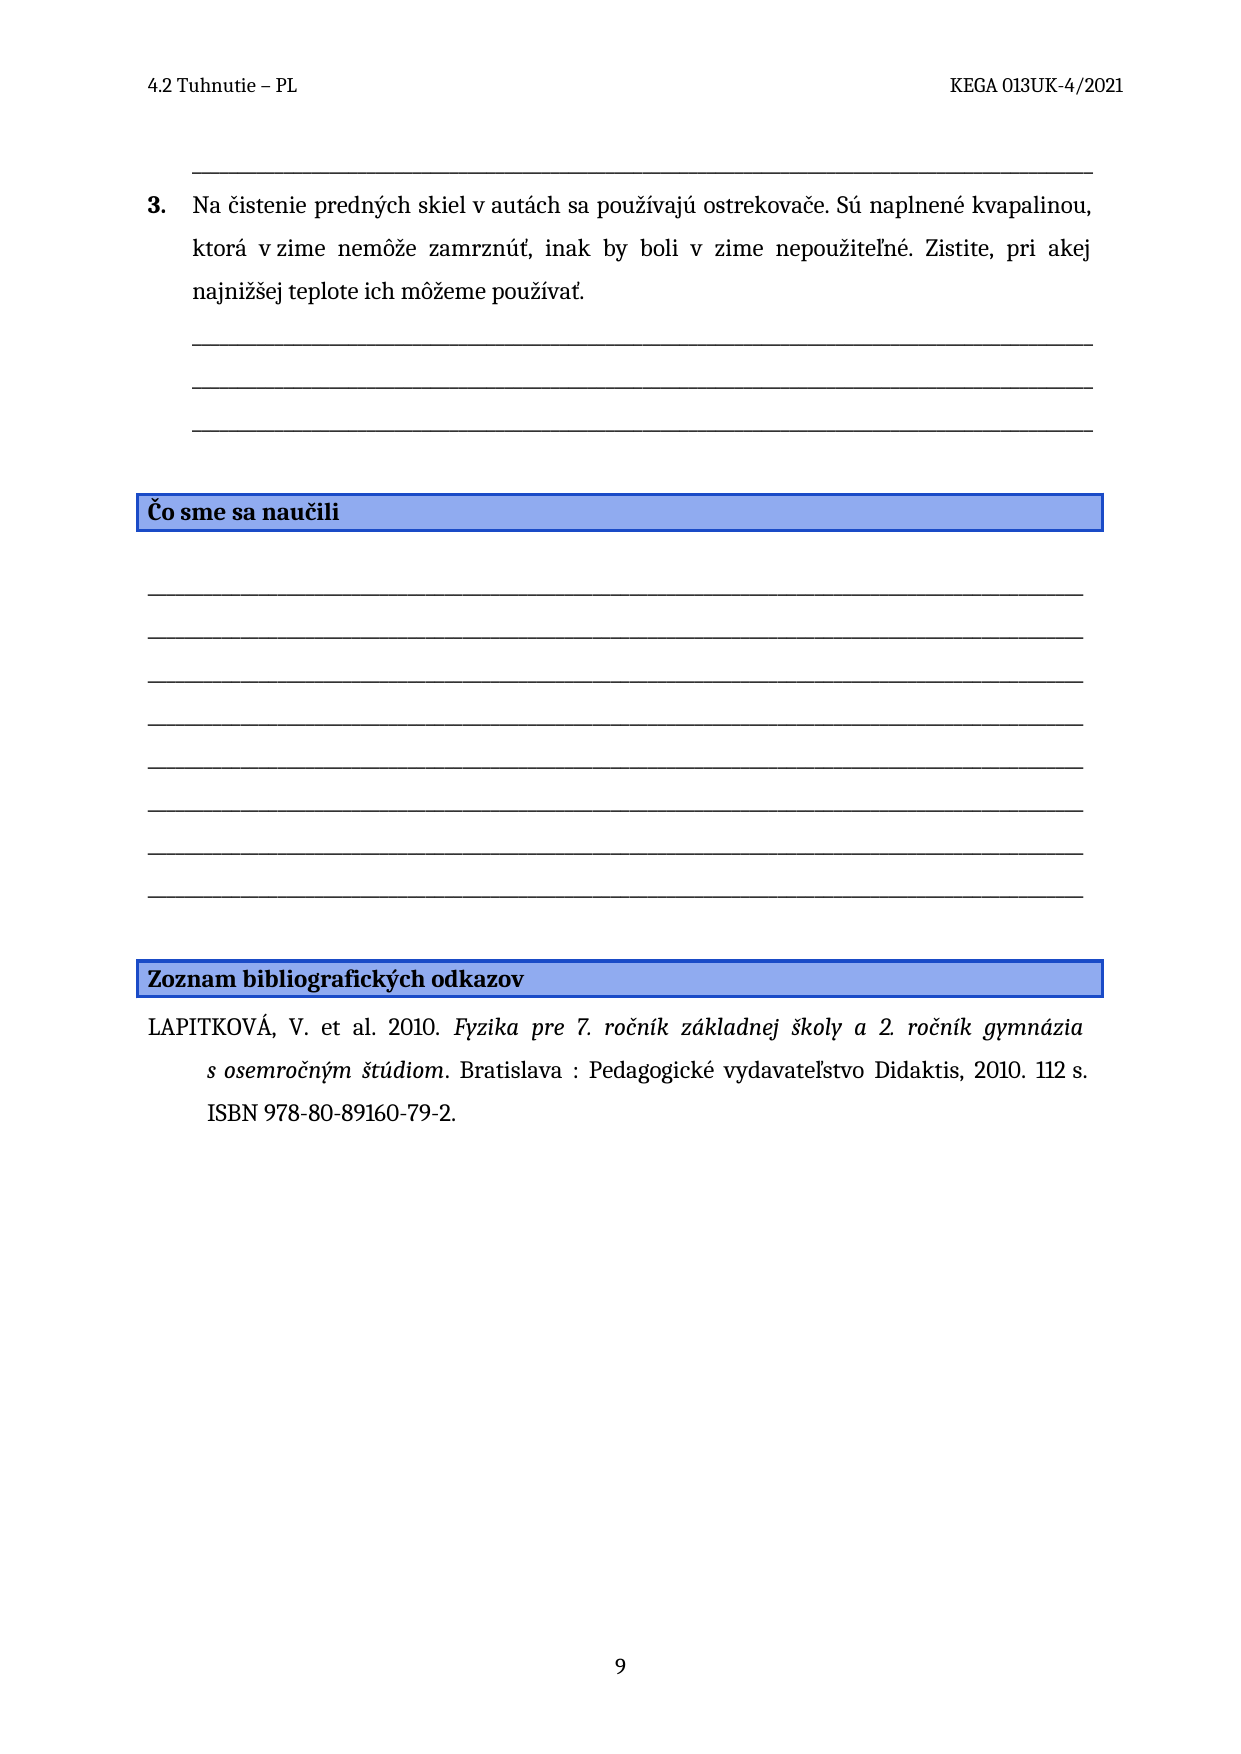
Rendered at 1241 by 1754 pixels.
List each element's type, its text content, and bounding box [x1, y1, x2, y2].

text Čo sme sa naučili [139, 496, 1101, 529]
text LAPITKOVÁ, V. et al. 2010. Fyzika pre 7. ročník základnej školy a 2. ročník gymnázia s osemročným štúdiom. Bratislava : Pedagogické vydavateľstvo Didaktis, 2010. 112 s. ISBN 978-80-89160-79-2. [148, 1013, 1087, 1128]
list Na čistenie predných skiel v autách sa používajú ostrekovače. Sú naplnené kvapalinou, ktorá v zime nemôže zamrznúť, inak by boli v zime nepoužiteľné. Zistite, pri akej najnižšej teplote ich môžeme používať. [148, 191, 1092, 306]
text ________________________________________________________________________________________________________________________________________________________________________________________________________________________________________________________________________________________________________________________________________________________________________________________________________________________________________________________________________________________________________________________________________________________________________________________________________________________________________________________________________________________________________________________________________________________________________________________________________________________________________ [148, 571, 1092, 902]
text Zoznam bibliografických odkazov [139, 963, 1101, 995]
